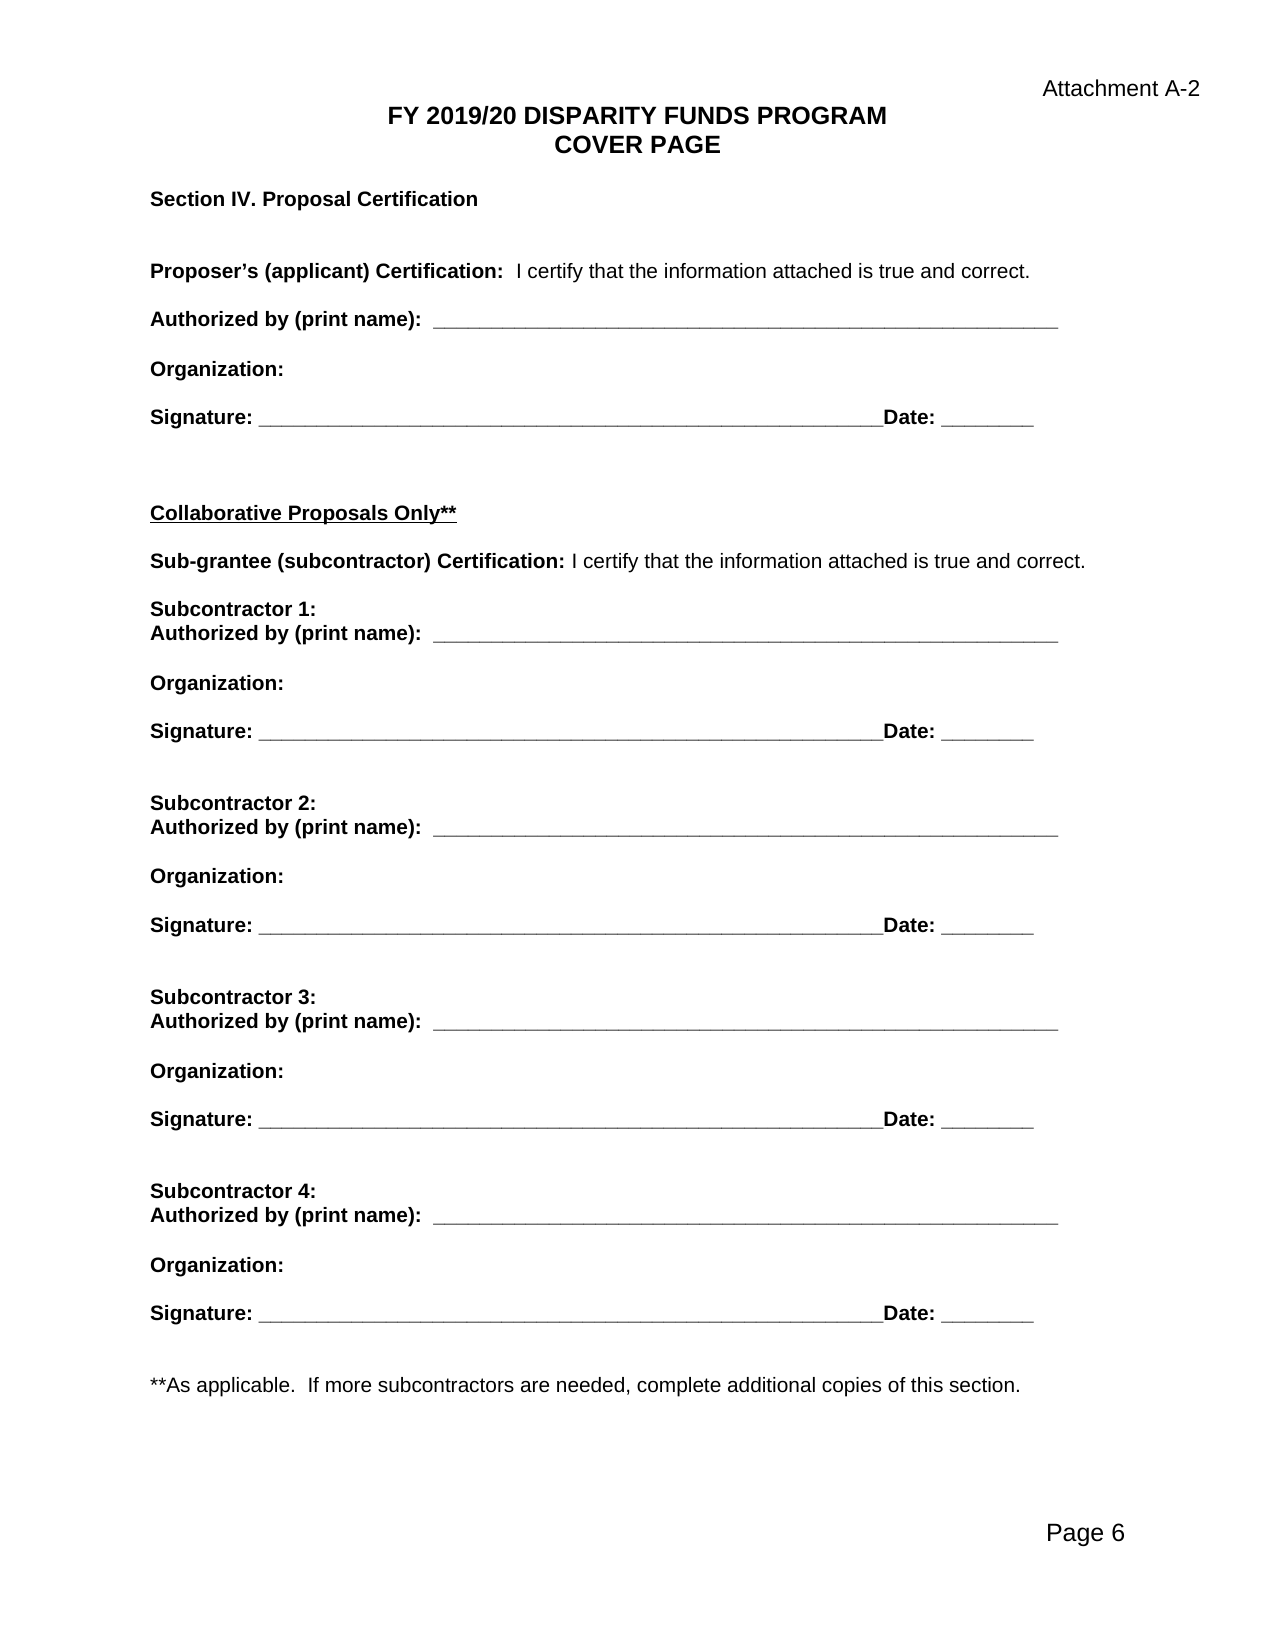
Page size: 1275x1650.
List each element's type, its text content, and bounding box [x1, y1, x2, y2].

text Organization: [150, 668, 1125, 695]
text **As applicable. If more subcontractors are needed, complete additional copies of this section. [150, 1373, 1125, 1397]
text Subcontractor 1: [150, 597, 1125, 621]
text Organization: [150, 862, 1125, 889]
text Collaborative Proposals Only** [150, 501, 1125, 525]
text Authorized by (print name): ______________________________________________________ [150, 307, 1125, 331]
text Signature: ______________________________________________________Date: ________ [150, 719, 1125, 743]
text Organization: [150, 354, 1125, 381]
text Authorized by (print name): ______________________________________________________ [150, 1009, 1125, 1033]
text Authorized by (print name): ______________________________________________________ [150, 814, 1125, 838]
text Organization: [150, 1057, 1125, 1083]
text Authorized by (print name): ______________________________________________________ [150, 621, 1125, 644]
text Signature: ______________________________________________________Date: ________ [150, 1107, 1125, 1131]
text Sub-grantee (subcontractor) Certification: I certify that the information attached is true and correct. [150, 549, 1125, 573]
text Organization: [150, 1251, 1125, 1277]
text Signature: ______________________________________________________Date: ________ [150, 405, 1125, 429]
text Signature: ______________________________________________________Date: ________ [150, 1301, 1125, 1325]
text Subcontractor 4: [150, 1179, 1125, 1203]
text Authorized by (print name): ______________________________________________________ [150, 1203, 1125, 1227]
text Subcontractor 2: [150, 791, 1125, 814]
text Subcontractor 3: [150, 985, 1125, 1009]
text Proposer’s (applicant) Certification: I certify that the information attached is true and correct. [150, 259, 1125, 283]
text Signature: ______________________________________________________Date: ________ [150, 913, 1125, 937]
text Section IV. Proposal Certification [150, 187, 1125, 211]
